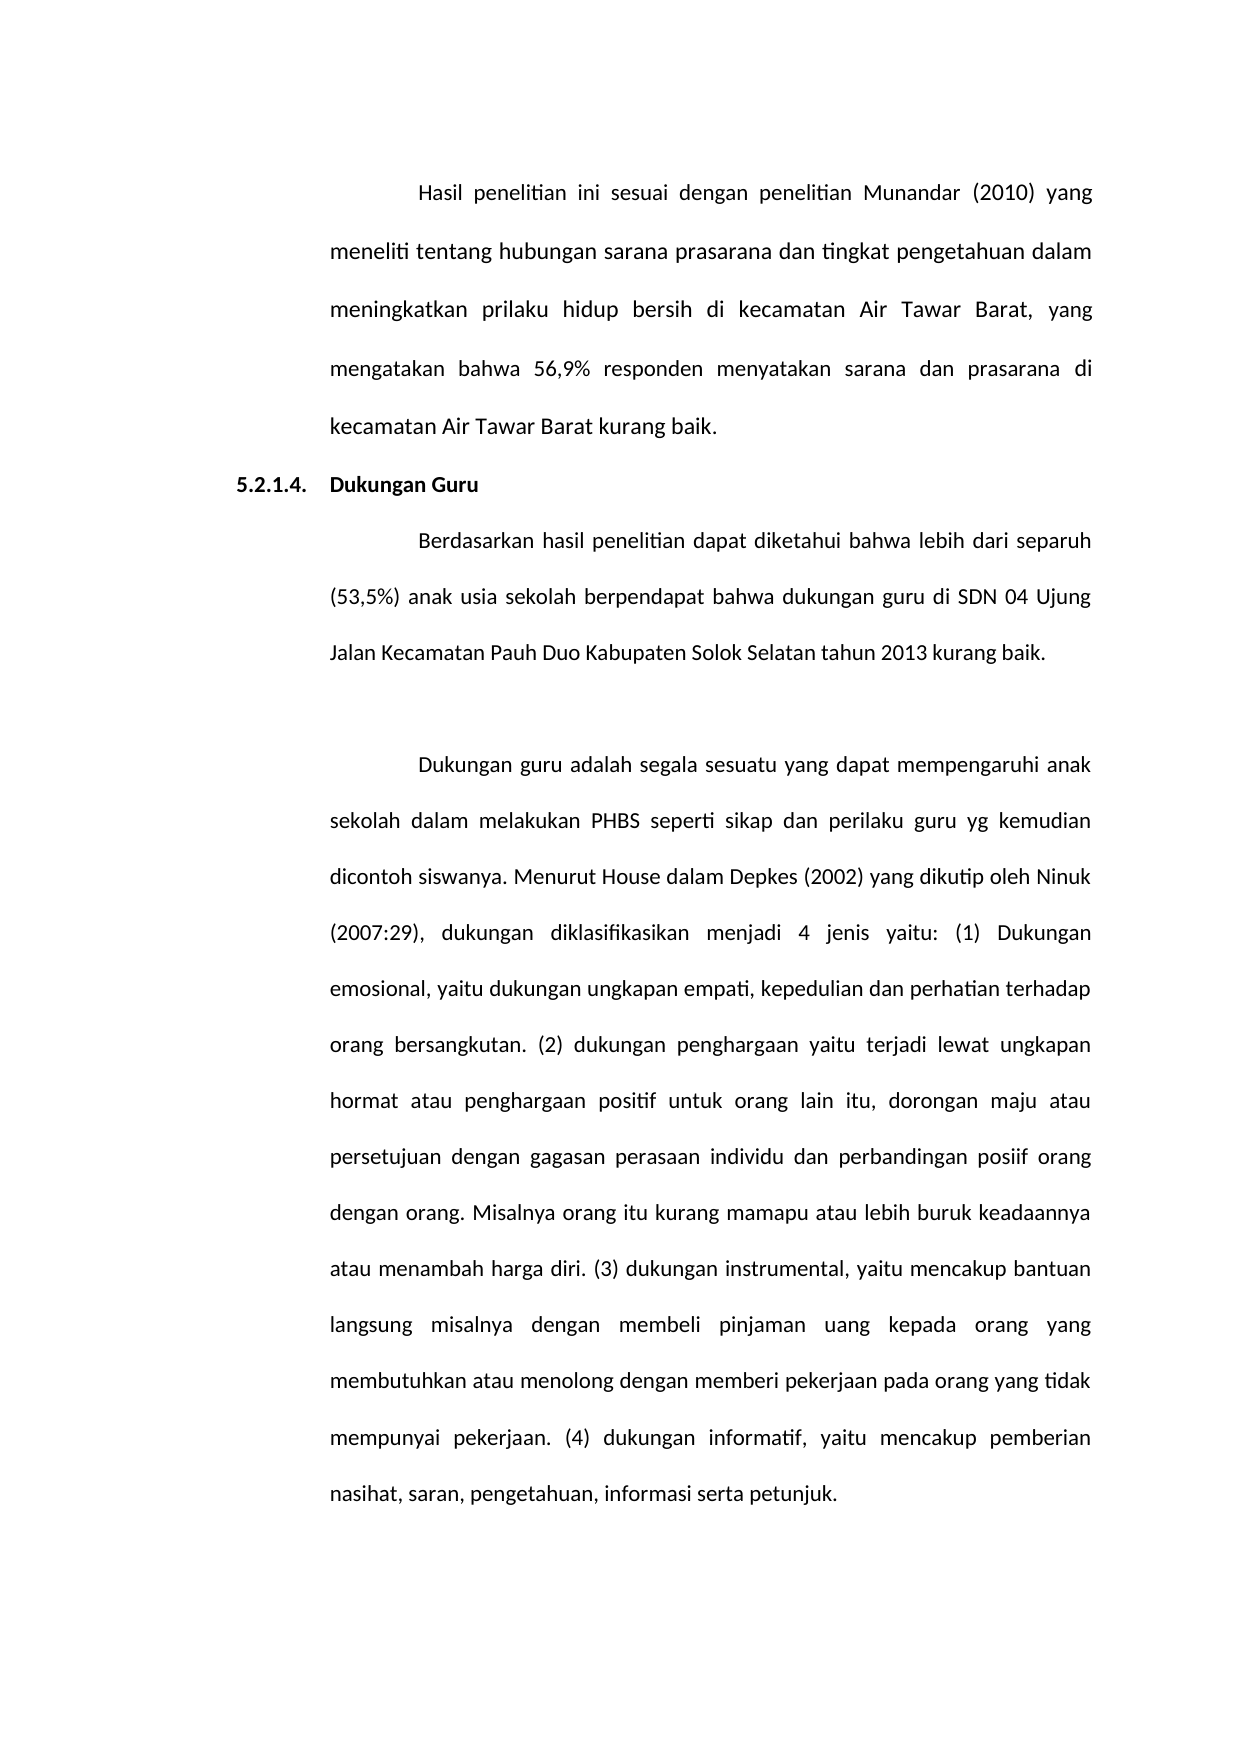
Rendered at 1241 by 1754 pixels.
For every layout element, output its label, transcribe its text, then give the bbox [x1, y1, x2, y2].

list Berdasarkan hasil penelitian dapat diketahui bahwa lebih dari separuh (53,5%) anak usia sekolah berpendapat bahwa dukungan guru di SDN 04 Ujung Jalan Kecamatan Pauh Duo Kabupaten Solok Selatan tahun 2013 kurang baik. [329, 526, 1092, 666]
list Hasil penelitian ini sesuai dengan penelitian Munandar (2010) yang meneliti tentang hubungan sarana prasarana dan tingkat pengetahuan dalam meningkatkan prilaku hidup bersih di kecamatan Air Tawar Barat, yang mengatakan bahwa 56,9% responden menyatakan sarana dan prasarana di kecamatan Air Tawar Barat kurang baik. [329, 177, 1092, 441]
list Dukungan Guru [236, 470, 1092, 498]
list Dukungan guru adalah segala sesuatu yang dapat mempengaruhi anak sekolah dalam melakukan PHBS seperti sikap dan perilaku guru yg kemudian dicontoh siswanya. Menurut House dalam Depkes (2002) yang dikutip oleh Ninuk (2007:29), dukungan diklasifikasikan menjadi 4 jenis yaitu: (1) Dukungan emosional, yaitu dukungan ungkapan empati, kepedulian dan perhatian terhadap orang bersangkutan. (2) dukungan penghargaan yaitu terjadi lewat ungkapan hormat atau penghargaan positif untuk orang lain itu, dorongan maju atau persetujuan dengan gagasan perasaan individu dan perbandingan posiif orang dengan orang. Misalnya orang itu kurang mamapu atau lebih buruk keadaannya atau menambah harga diri. (3) dukungan instrumental, yaitu mencakup bantuan langsung misalnya dengan membeli pinjaman uang kepada orang yang membutuhkan atau menolong dengan memberi pekerjaan pada orang yang tidak mempunyai pekerjaan. (4) dukungan informatif, yaitu mencakup pemberian nasihat, saran, pengetahuan, informasi serta petunjuk. [329, 750, 1092, 1507]
